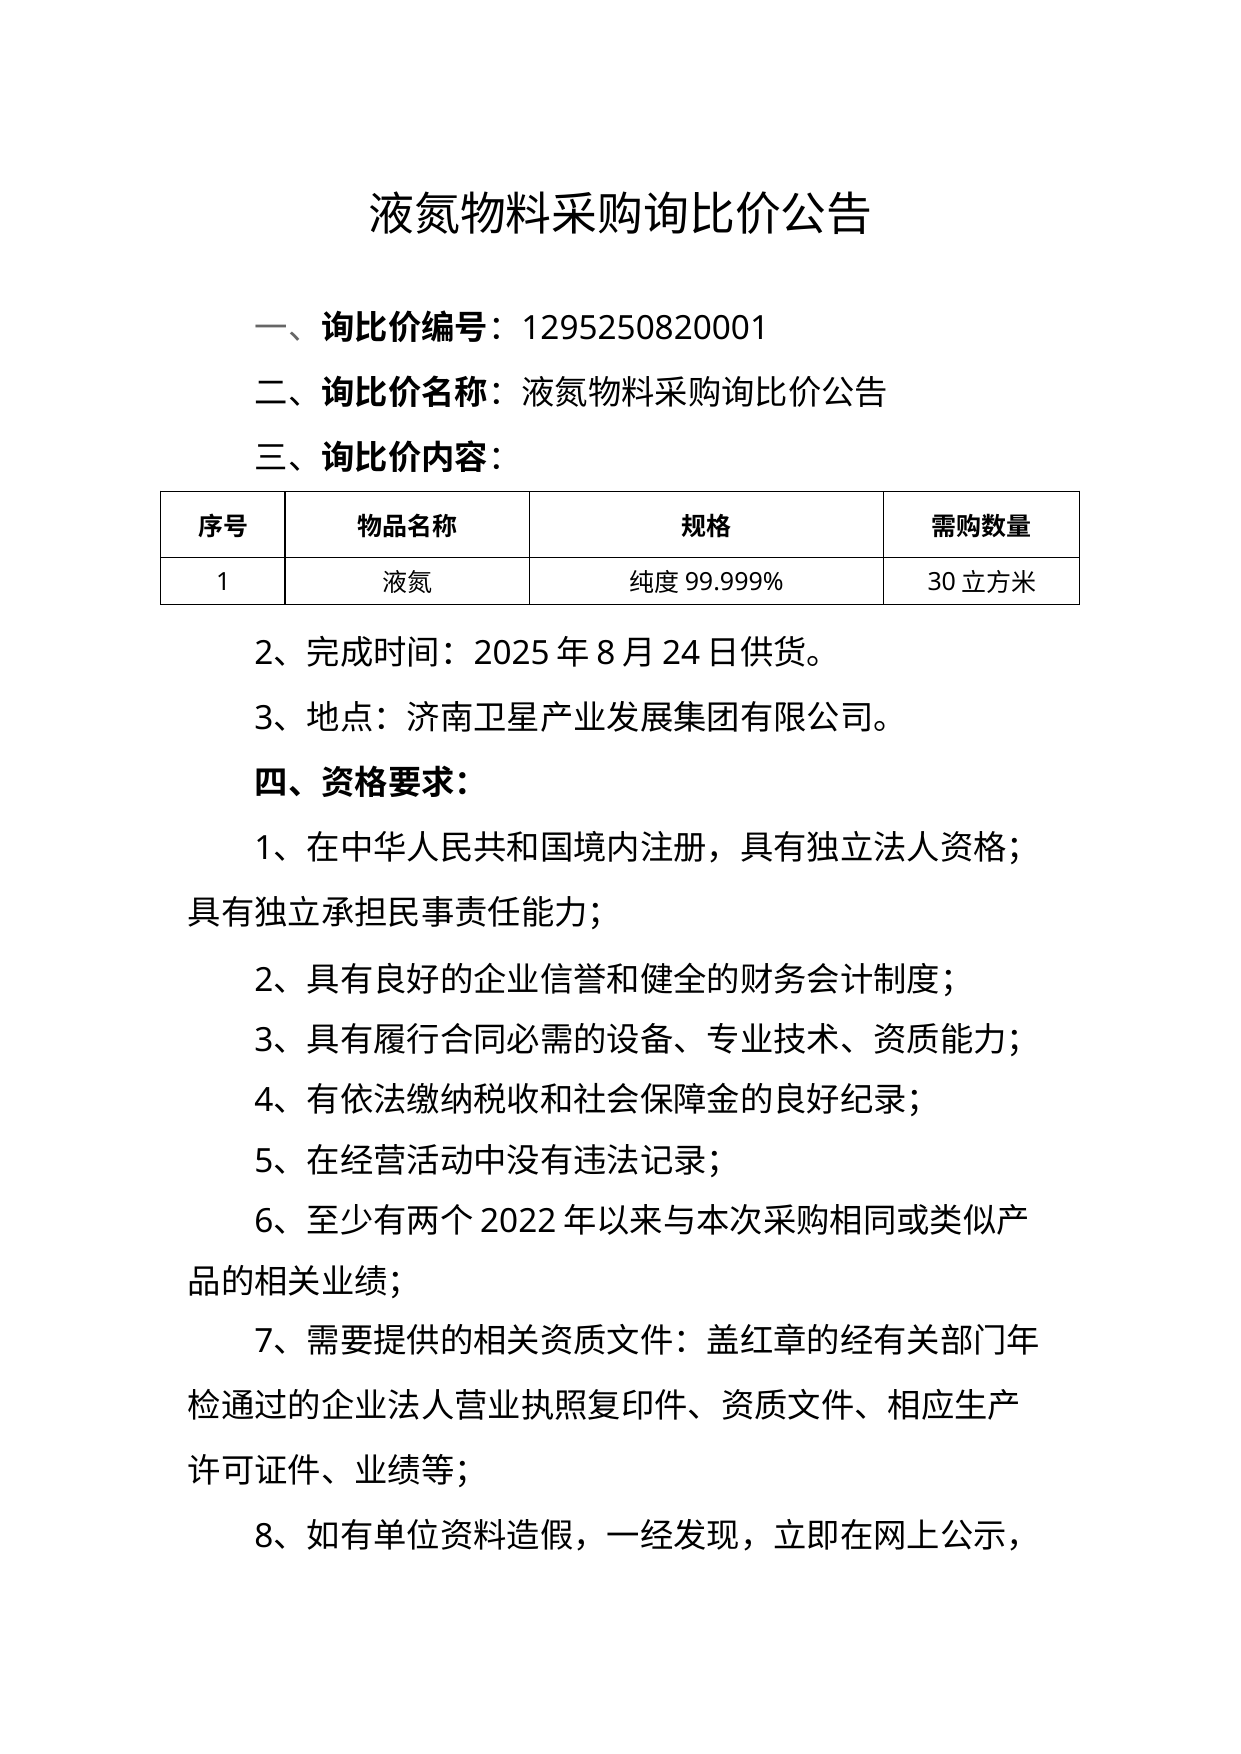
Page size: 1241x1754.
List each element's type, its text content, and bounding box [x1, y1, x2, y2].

list 询比价编号：1295250820001 [187, 293, 1053, 358]
text 3、地点：济南卫星产业发展集团有限公司。 [187, 683, 1053, 748]
table_cell 纯度99.999% [530, 558, 883, 603]
text 四、资格要求： [187, 748, 1053, 813]
table_header 序号 [161, 492, 284, 557]
table_header 物品名称 [286, 492, 529, 557]
text 3、具有履行合同必需的设备、专业技术、资质能力； [187, 1003, 1053, 1063]
table_cell 液氮 [286, 558, 529, 603]
table_header 需购数量 [884, 492, 1079, 557]
text 2、具有良好的企业信誉和健全的财务会计制度； [187, 943, 1053, 1003]
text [187, 1500, 1053, 1565]
table_header 规格 [530, 492, 883, 557]
list 询比价内容： [187, 423, 1053, 488]
text 6、至少有两个2022年以来与本次采购相同或类似产品的相关业绩； [187, 1184, 1053, 1305]
list 询比价名称：液氮物料采购询比价公告 [187, 358, 1053, 423]
text 1、在中华人民共和国境内注册，具有独立法人资格；具有独立承担民事责任能力； [187, 813, 1053, 943]
text 7、需要提供的相关资质文件：盖红章的经有关部门年检通过的企业法人营业执照复印件、资质文件、相应生产许可证件、业绩等； [187, 1305, 1053, 1500]
text 5、在经营活动中没有违法记录； [187, 1124, 1053, 1184]
text 4、有依法缴纳税收和社会保障金的良好纪录； [187, 1063, 1053, 1124]
text 液氮物料采购询比价公告 [187, 162, 1053, 259]
text 2、完成时间：2025年8月24日供货。 [187, 605, 1053, 683]
table_cell 30立方米 [884, 558, 1079, 603]
table_cell [161, 558, 284, 603]
